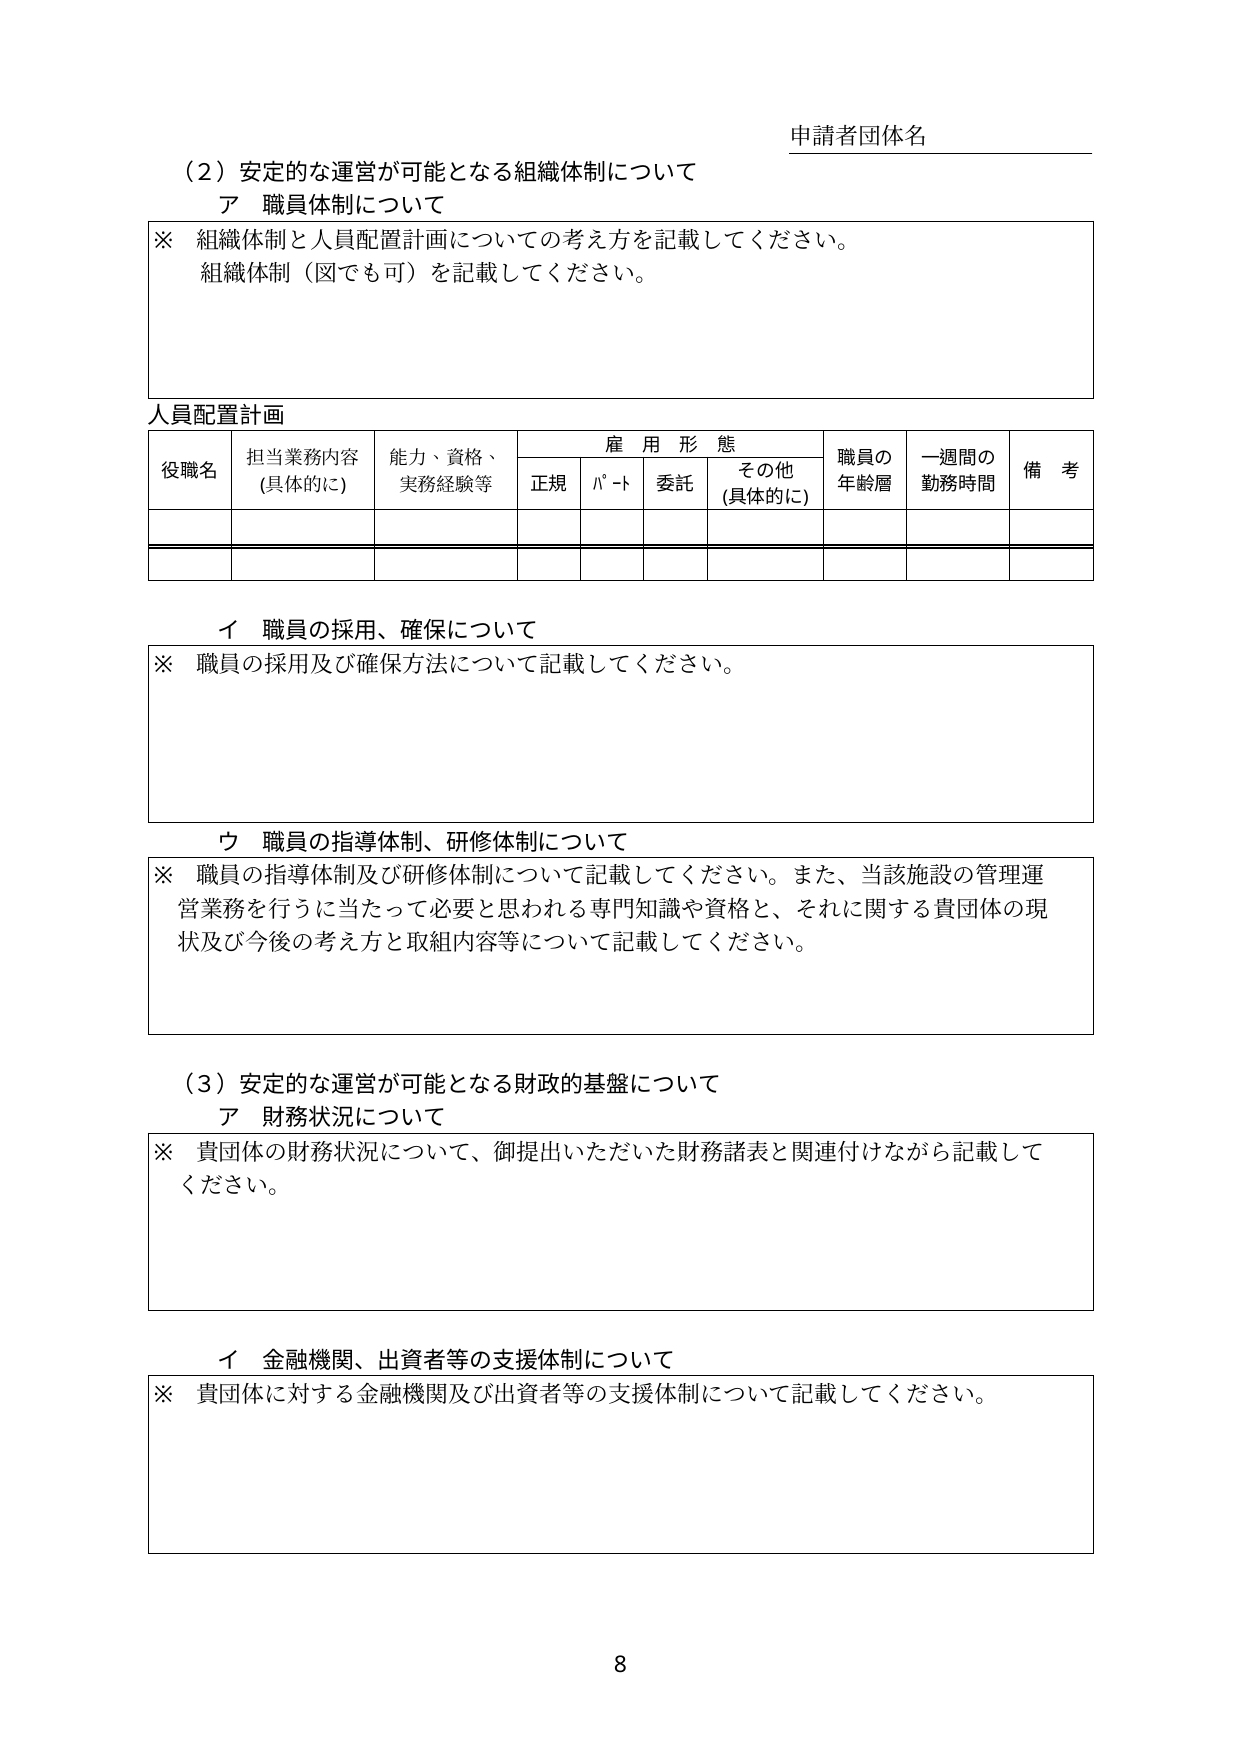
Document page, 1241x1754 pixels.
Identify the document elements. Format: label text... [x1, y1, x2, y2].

table_header 一週間の 勤務時間 [907, 431, 1009, 509]
table_cell [1010, 549, 1093, 579]
table_cell ﾊﾟｰﾄ [581, 458, 643, 509]
table_header 役職名 [149, 431, 231, 509]
text 人員配置計画 [148, 399, 1092, 430]
table_cell [644, 549, 707, 579]
table_cell [375, 549, 517, 579]
table_header ※ 貴団体に対する金融機関及び出資者等の支援体制について記載してください。 [149, 1376, 1093, 1552]
table_cell [149, 549, 231, 579]
table_cell 委託 [644, 458, 707, 509]
table_cell [907, 510, 1009, 544]
table_cell [518, 549, 580, 579]
table_header ※ 貴団体の財務状況について、御提出いただいた財務諸表と関連付けながら記載してください。 [149, 1134, 1093, 1310]
table_cell [708, 510, 823, 544]
table_header 雇 用 形 態 [518, 431, 823, 457]
table_cell [824, 510, 906, 544]
table_cell その他 (具体的に) [708, 458, 823, 509]
subtitle イ 職員の採用、確保について [217, 612, 1092, 645]
subtitle （３）安定的な運営が可能となる財政的基盤について [171, 1066, 1092, 1099]
table_cell [232, 510, 374, 544]
table_cell [824, 549, 906, 579]
table_cell [232, 549, 374, 579]
table_header 担当業務内容 (具体的に) [232, 431, 374, 509]
table_cell [375, 510, 517, 544]
table_header ※ 組織体制と人員配置計画についての考え方を記載してください。 組織体制（図でも可）を記載してください。 [149, 222, 1093, 398]
table_cell [581, 510, 643, 544]
table_header 能力、資格、 実務経験等 [375, 431, 517, 509]
table_cell [1010, 510, 1093, 544]
table_cell [581, 549, 643, 579]
subtitle ウ 職員の指導体制、研修体制について [217, 823, 1092, 857]
table_cell [518, 510, 580, 544]
subtitle ア 財務状況について [217, 1099, 1092, 1132]
subtitle （２）安定的な運営が可能となる組織体制について [171, 154, 1092, 187]
table_header ※ 職員の採用及び確保方法について記載してください。 [149, 646, 1093, 822]
table_cell [708, 549, 823, 579]
subtitle イ 金融機関、出資者等の支援体制について [217, 1342, 1092, 1375]
table_header 備 考 [1010, 431, 1093, 509]
subtitle ア 職員体制について [217, 187, 1092, 221]
table_cell [907, 549, 1009, 579]
table_header ※ 職員の指導体制及び研修体制について記載してください。また、当該施設の管理運営業務を行うに当たって必要と思われる専門知識や資格と、それに関する貴団体の現状及び今後の考え方と取組内容等について記載してください。 [149, 858, 1093, 1034]
table_cell [644, 510, 707, 544]
table_header 職員の 年齢層 [824, 431, 906, 509]
table_cell 正規 [518, 458, 580, 509]
table_cell [149, 510, 231, 544]
